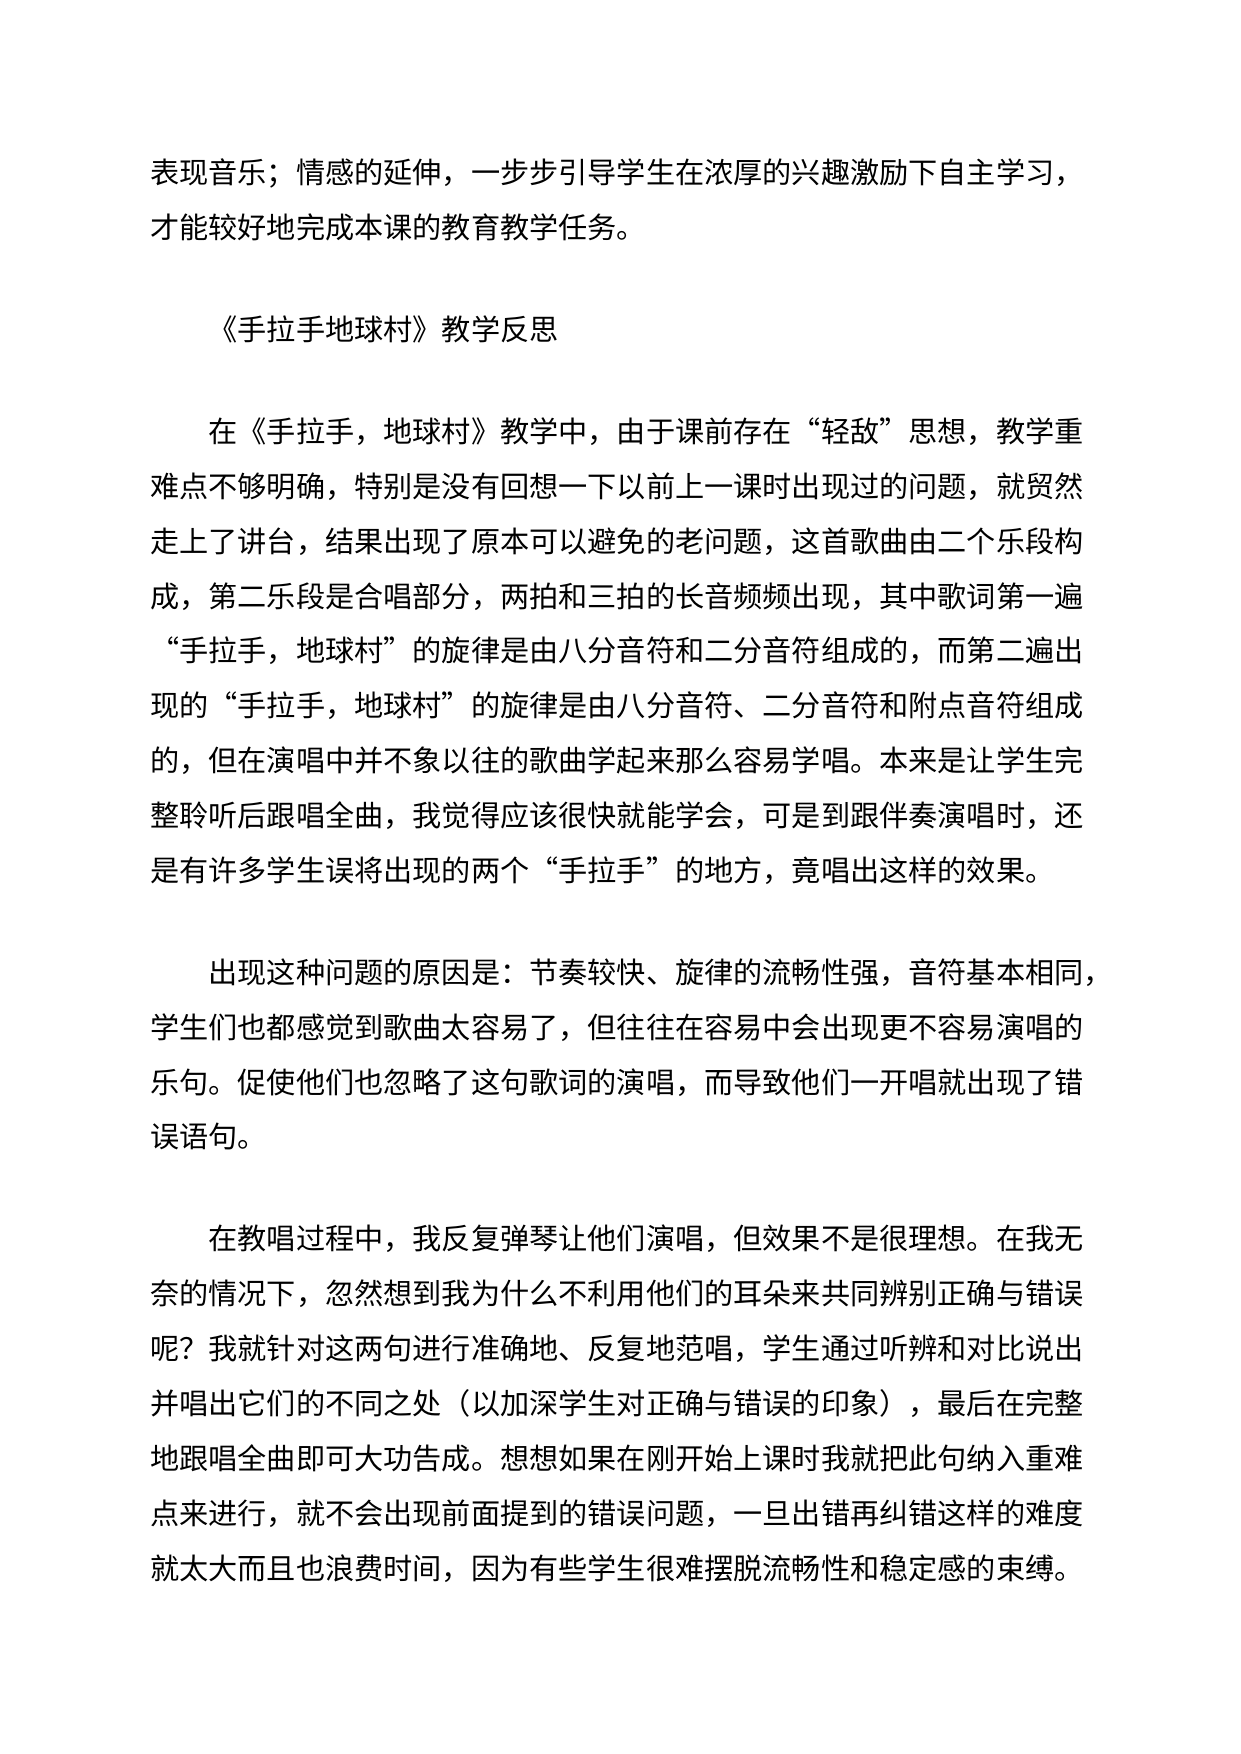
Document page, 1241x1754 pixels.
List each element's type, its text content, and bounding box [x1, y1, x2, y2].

text 《手拉手地球村》教学反思 [150, 307, 1090, 349]
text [150, 150, 1090, 247]
text 在教唱过程中，我反复弹琴让他们演唱，但效果不是很理想。在我无奈的情况下，忽然想到我为什么不利用他们的耳朵来共同辨别正确与错误呢？我就针对这两句进行准确地、反复地范唱，学生通过听辨和对比说出并唱出它们的不同之处（以加深学生对正确与错误的印象），最后在完整地跟唱全曲即可大功告成。想想如果在刚开始上课时我就把此句纳入重难点来进行，就不会出现前面提到的错误问题，一旦出错再纠错这样的难度就太大而且也浪费时间，因为有些学生很难摆脱流畅性和稳定感的束缚。 [150, 1216, 1090, 1587]
text 在《手拉手，地球村》教学中，由于课前存在“轻敌”思想，教学重难点不够明确，特别是没有回想一下以前上一课时出现过的问题，就贸然走上了讲台，结果出现了原本可以避免的老问题，这首歌曲由二个乐段构成，第二乐段是合唱部分，两拍和三拍的长音频频出现，其中歌词第一遍“手拉手，地球村”的旋律是由八分音符和二分音符组成的，而第二遍出现的“手拉手，地球村”的旋律是由八分音符、二分音符和附点音符组成的，但在演唱中并不象以往的歌曲学起来那么容易学唱。本来是让学生完整聆听后跟唱全曲，我觉得应该很快就能学会，可是到跟伴奏演唱时，还是有许多学生误将出现的两个“手拉手”的地方，竟唱出这样的效果。 [150, 408, 1090, 890]
text 出现这种问题的原因是：节奏较快、旋律的流畅性强，音符基本相同，学生们也都感觉到歌曲太容易了，但往往在容易中会出现更不容易演唱的乐句。促使他们也忽略了这句歌词的演唱，而导致他们一开唱就出现了错误语句。 [150, 949, 1090, 1156]
